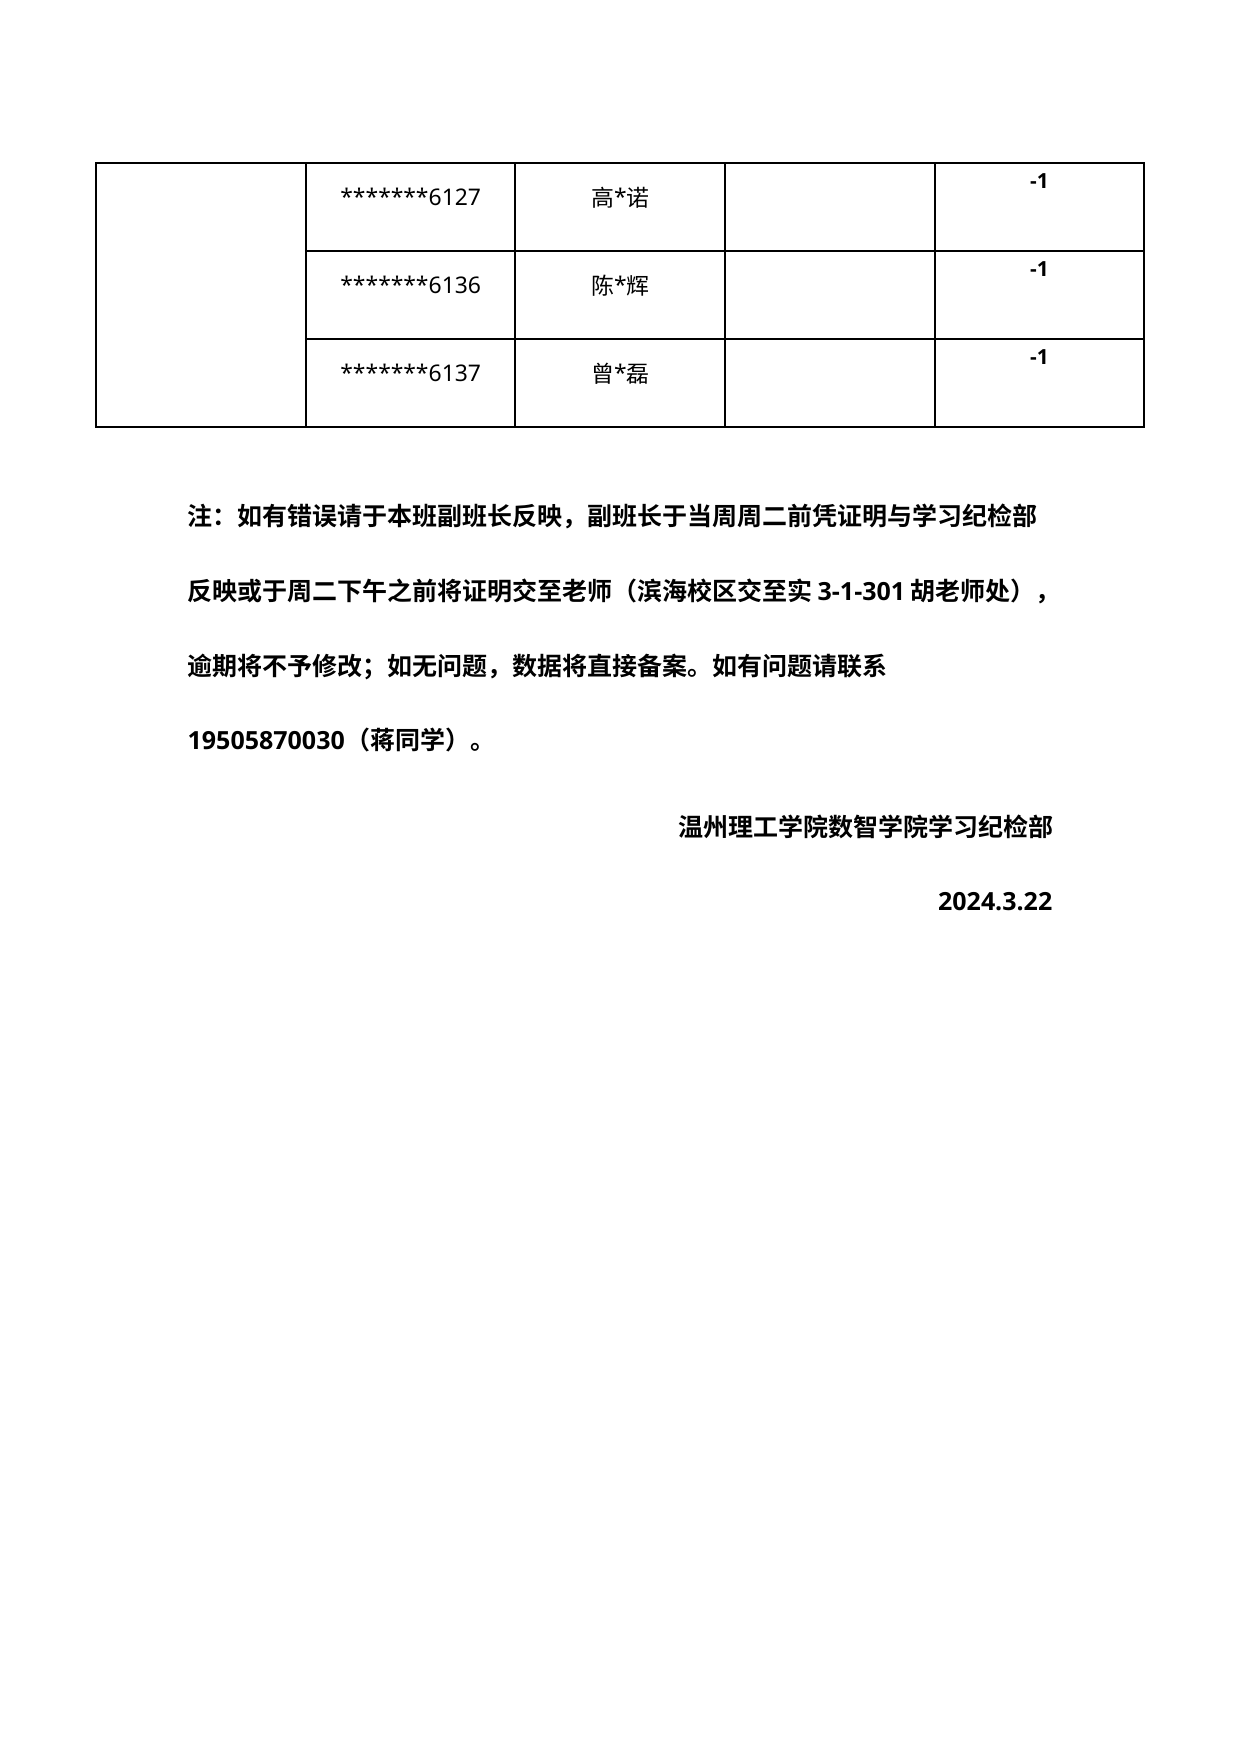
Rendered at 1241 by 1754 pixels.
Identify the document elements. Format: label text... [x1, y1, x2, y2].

table_cell *******6137 [307, 340, 514, 426]
table_cell -1 [936, 252, 1143, 338]
table_cell 陈*辉 [516, 252, 724, 338]
table_cell [726, 340, 934, 426]
text 温州理工学院数智学院学习纪检部 2024.3.22 [187, 793, 1053, 933]
table_cell [726, 252, 934, 338]
text 注：如有错误请于本班副班长反映，副班长于当周周二前凭证明与学习纪检部反映或于周二下午之前将证明交至老师（滨海校区交至实3-1-301胡老师处），逾期将不予修改；如无问题，数据将直接备案。如有问题请联系19505870030（蒋同学）。 [187, 482, 1053, 771]
table_cell *******6127 [307, 164, 514, 250]
table_cell -1 [936, 340, 1143, 426]
table_cell -1 [936, 164, 1143, 250]
table_cell *******6136 [307, 252, 514, 338]
table_cell 曾*磊 [516, 340, 724, 426]
table_cell 高*诺 [516, 164, 724, 250]
table_cell [726, 164, 934, 250]
